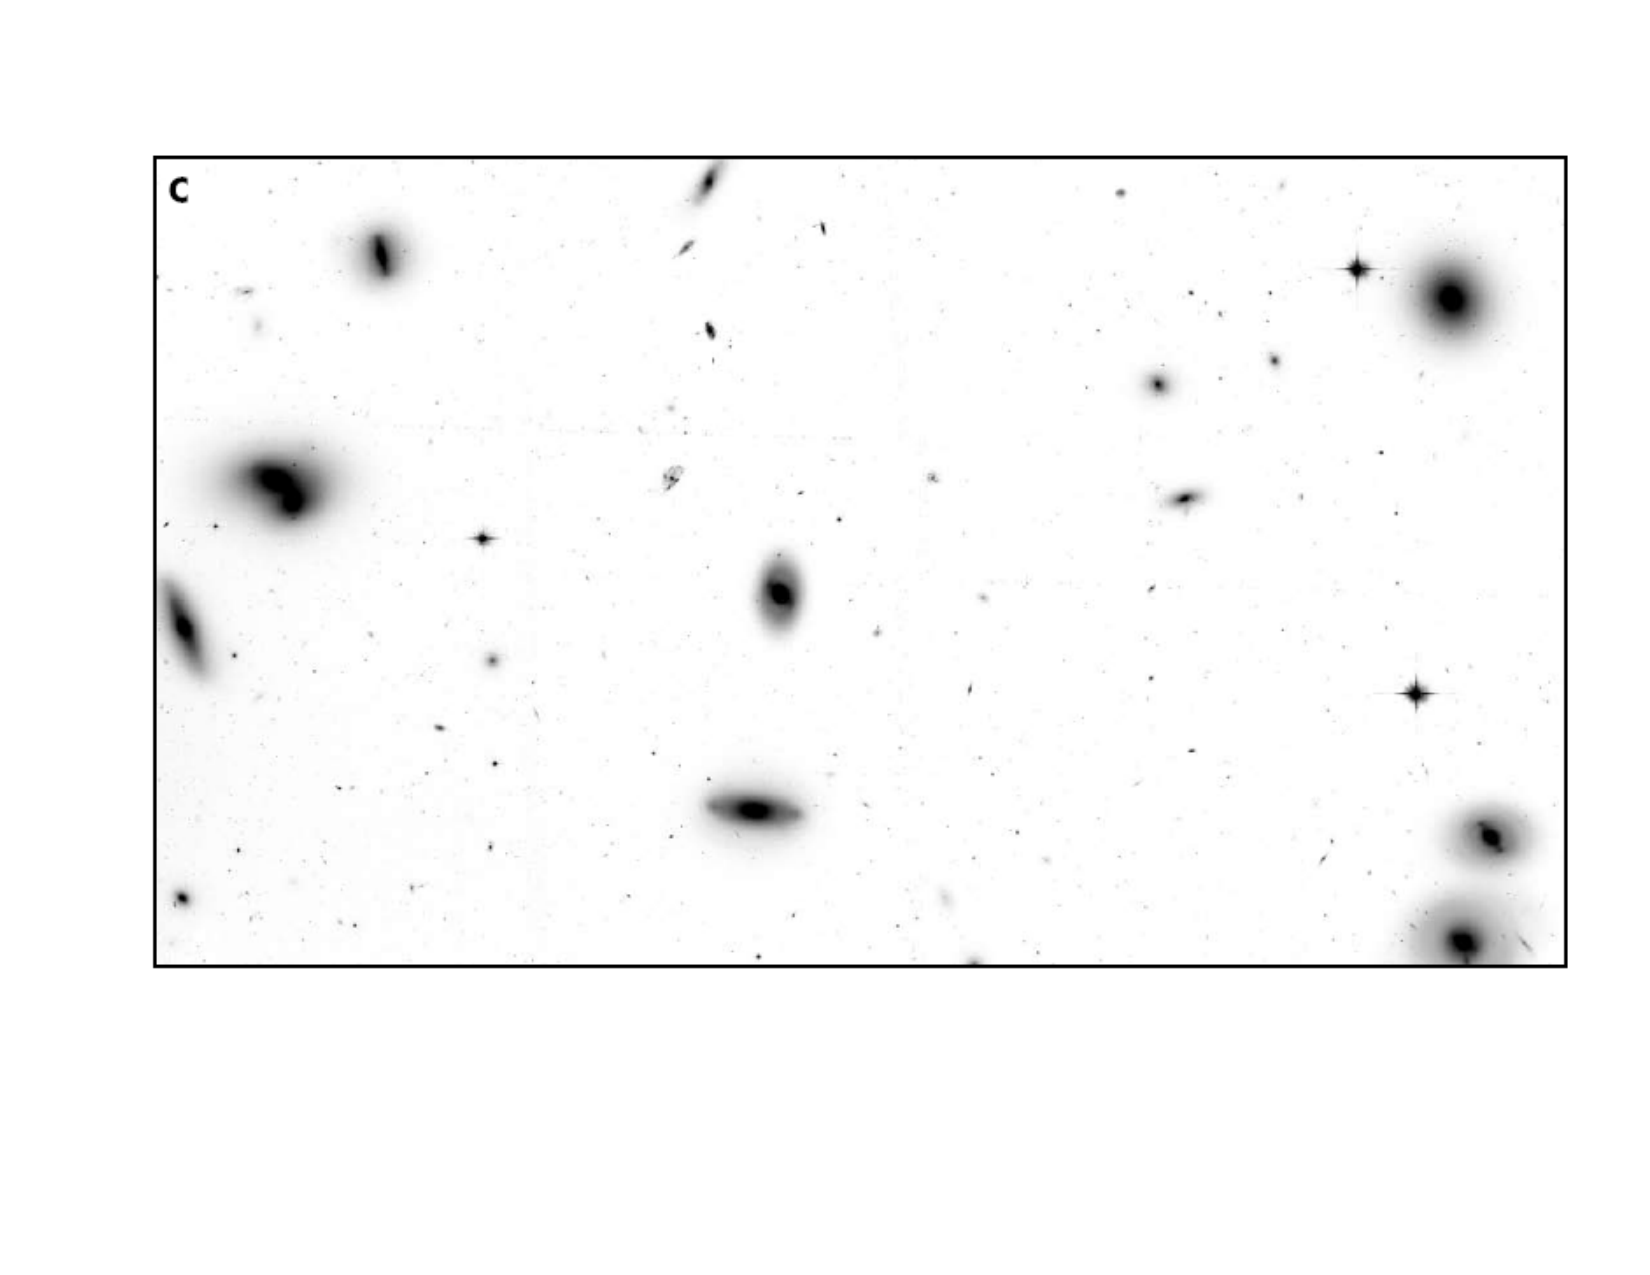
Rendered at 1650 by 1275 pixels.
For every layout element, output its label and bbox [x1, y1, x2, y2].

picture [150, 150, 1575, 972]
